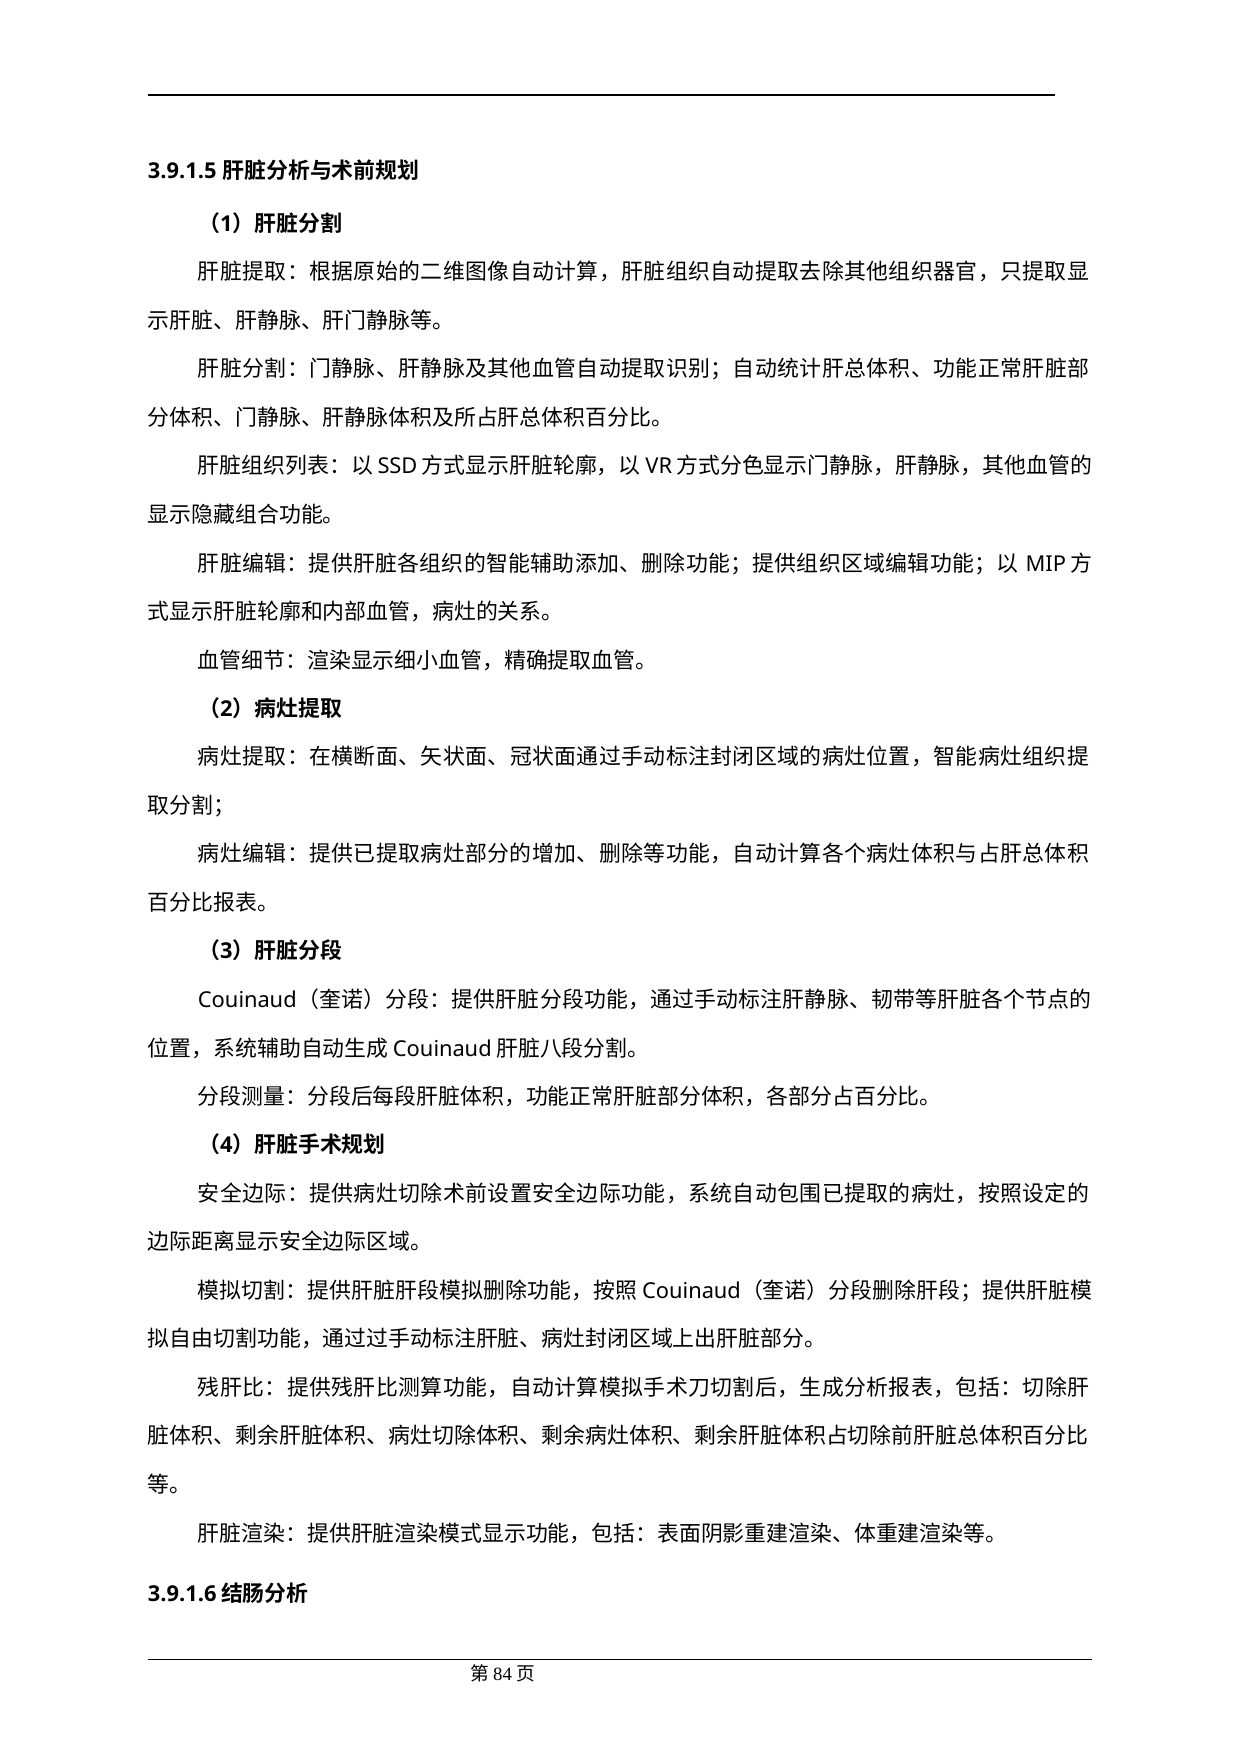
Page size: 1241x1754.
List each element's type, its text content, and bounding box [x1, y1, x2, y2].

list 肝脏提取：根据原始的二维图像自动计算，肝脏组织自动提取去除其他组织器官，只提取显示肝脏、肝静脉、肝门静脉等。 [148, 254, 1092, 335]
list （2）病灶提取 [148, 691, 1092, 723]
list （4）肝脏手术规划 [148, 1127, 1092, 1159]
list 病灶编辑：提供已提取病灶部分的增加、删除等功能，自动计算各个病灶体积与占肝总体积百分比报表。 [148, 836, 1092, 917]
list 分段测量：分段后每段肝脏体积，功能正常肝脏部分体积，各部分占百分比。 [148, 1078, 1092, 1111]
list 血管细节：渲染显示细小血管，精确提取血管。 [148, 642, 1092, 675]
list 病灶提取：在横断面、矢状面、冠状面通过手动标注封闭区域的病灶位置，智能病灶组织提取分割； [148, 739, 1092, 820]
list （3）肝脏分段 [148, 933, 1092, 966]
list （1）肝脏分割 [148, 206, 1092, 238]
list 残肝比：提供残肝比测算功能，自动计算模拟手术刀切割后，生成分析报表，包括：切除肝脏体积、剩余肝脏体积、病灶切除体积、剩余病灶体积、剩余肝脏体积占切除前肝脏总体积百分比等。 [148, 1369, 1092, 1499]
list 肝脏编辑：提供肝脏各组织的智能辅助添加、删除功能；提供组织区域编辑功能；以MIP方式显示肝脏轮廓和内部血管，病灶的关系。 [148, 545, 1092, 626]
list Couinaud（奎诺）分段：提供肝脏分段功能，通过手动标注肝静脉、韧带等肝脏各个节点的位置，系统辅助自动生成Couinaud肝脏八段分割。 [148, 981, 1092, 1063]
subtitle 3.9.1.5 肝脏分析与术前规划 [148, 153, 1063, 186]
list 肝脏渲染：提供肝脏渲染模式显示功能，包括：表面阴影重建渲染、体重建渲染等。 [148, 1515, 1092, 1548]
list 肝脏组织列表：以SSD方式显示肝脏轮廓，以VR方式分色显示门静脉，肝静脉，其他血管的显示隐藏组合功能。 [148, 448, 1092, 529]
list 模拟切割：提供肝脏肝段模拟删除功能，按照Couinaud（奎诺）分段删除肝段；提供肝脏模拟自由切割功能，通过过手动标注肝脏、病灶封闭区域上出肝脏部分。 [148, 1272, 1092, 1353]
list 肝脏分割：门静脉、肝静脉及其他血管自动提取识别；自动统计肝总体积、功能正常肝脏部分体积、门静脉、肝静脉体积及所占肝总体积百分比。 [148, 351, 1092, 432]
list 安全边际：提供病灶切除术前设置安全边际功能，系统自动包围已提取的病灶，按照设定的边际距离显示安全边际区域。 [148, 1175, 1092, 1256]
subtitle 3.9.1.6结肠分析 [148, 1576, 1063, 1608]
